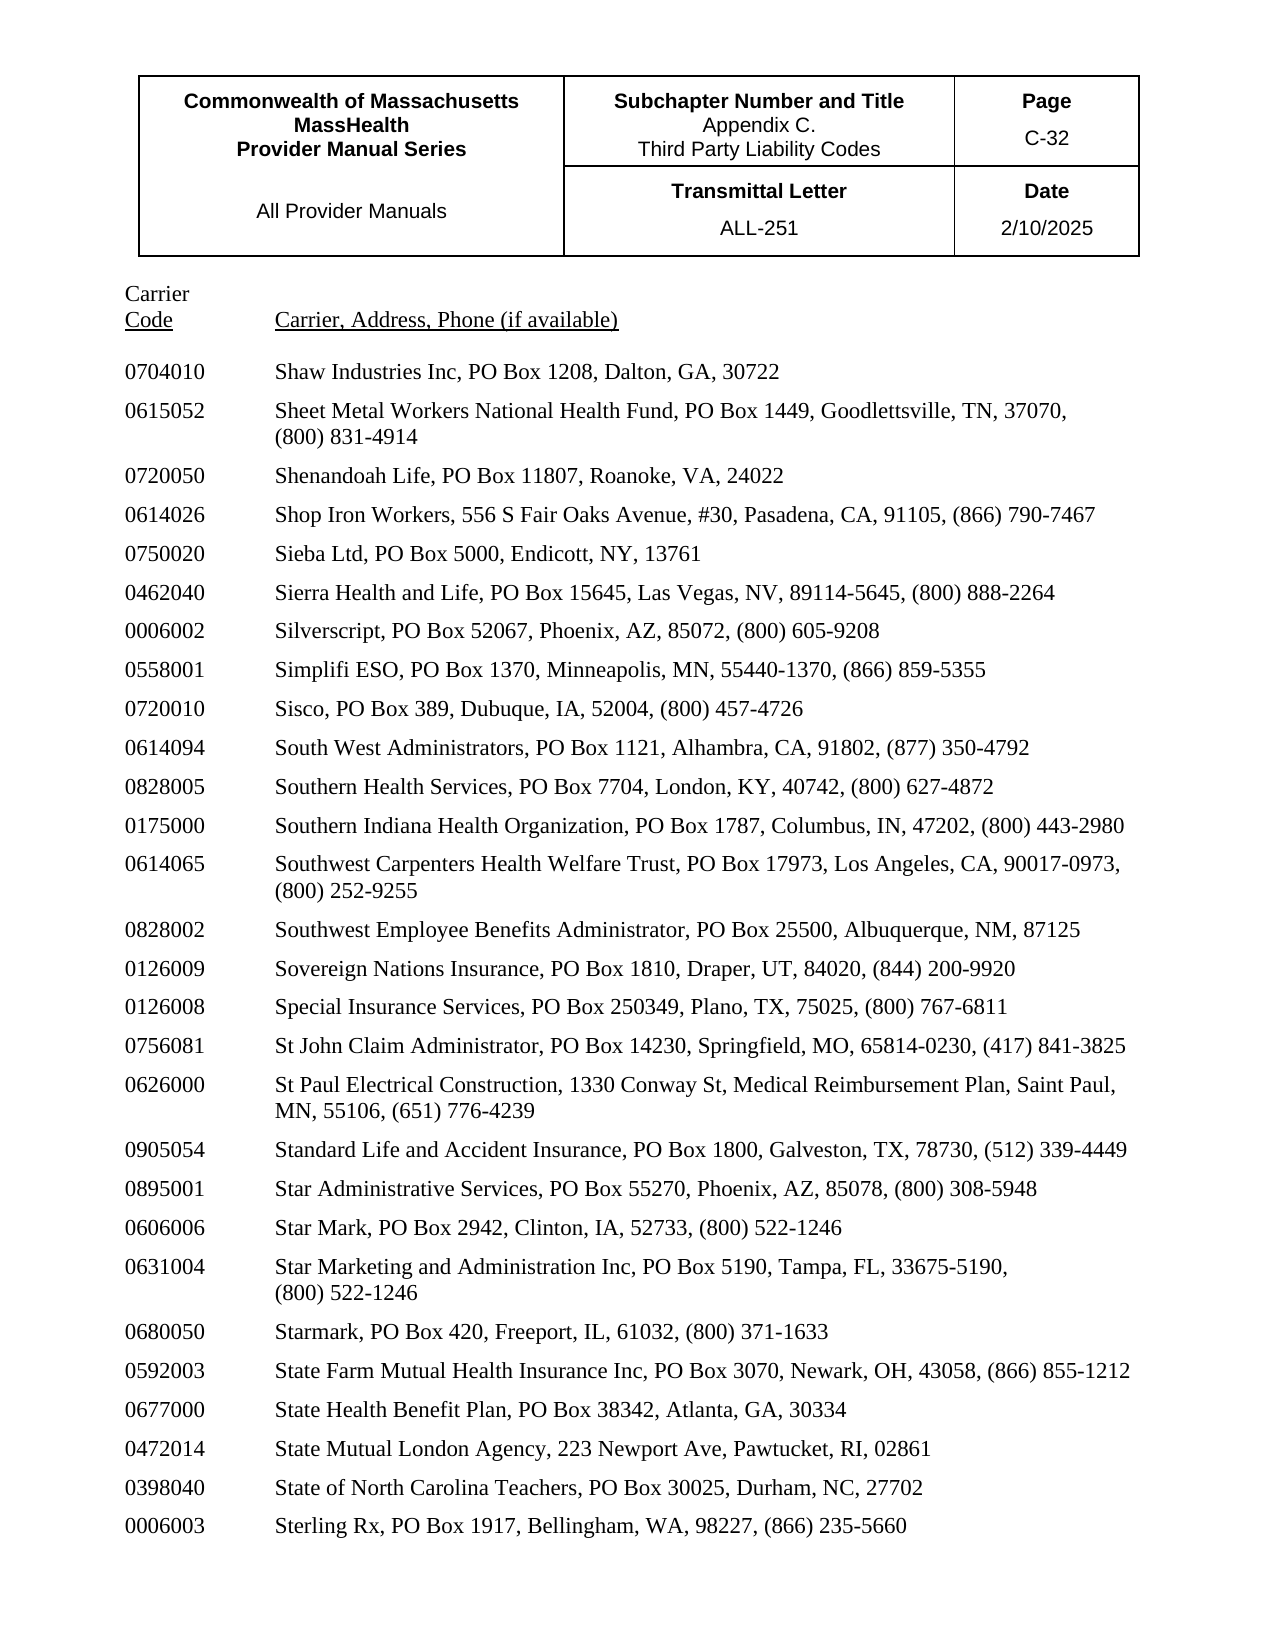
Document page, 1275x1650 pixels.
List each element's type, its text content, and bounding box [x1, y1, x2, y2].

text (800) 522-1246 [199, 1279, 1151, 1306]
text 0720050 Shenandoah Life, PO Box 11807, Roanoke, VA, 24022 [124, 462, 1151, 488]
text 0677000 State Health Benefit Plan, PO Box 38342, Atlanta, GA, 30334 [124, 1396, 1151, 1422]
text 0828005 Southern Health Services, PO Box 7704, London, KY, 40742, (800) 627-4872 [124, 773, 1151, 799]
text 0006003 Sterling Rx, PO Box 1917, Bellingham, WA, 98227, (866) 235-5660 [124, 1512, 1151, 1539]
text 0175000 Southern Indiana Health Organization, PO Box 1787, Columbus, IN, 47202, (800) 443-2980 [124, 812, 1151, 838]
text 0614065 Southwest Carpenters Health Welfare Trust, PO Box 17973, Los Angeles, CA, 90017-0973, (800) 252-9255 [124, 851, 1151, 903]
text 0631004 Star Marketing and Administration Inc, PO Box 5190, Tampa, FL, 33675-5190, [124, 1253, 1151, 1279]
text 0615052 Sheet Metal Workers National Health Fund, PO Box 1449, Goodlettsville, TN, 37070, (800) 831-4914 [124, 397, 1151, 449]
text 0905054 Standard Life and Accident Insurance, PO Box 1800, Galveston, TX, 78730, (512) 339-4449 [124, 1136, 1151, 1163]
text 0720010 Sisco, PO Box 389, Dubuque, IA, 52004, (800) 457-4726 [124, 695, 1151, 721]
text 0750020 Sieba Ltd, PO Box 5000, Endicott, NY, 13761 [124, 540, 1151, 566]
text 0462040 Sierra Health and Life, PO Box 15645, Las Vegas, NV, 89114-5645, (800) 888-2264 [124, 578, 1151, 605]
text 0472014 State Mutual London Agency, 223 Newport Ave, Pawtucket, RI, 02861 [124, 1435, 1151, 1461]
text 0704010 Shaw Industries Inc, PO Box 1208, Dalton, GA, 30722 [124, 358, 1151, 384]
text 0626000 St Paul Electrical Construction, 1330 Conway St, Medical Reimbursement Plan, Saint Paul, MN, 55106, (651) 776-4239 [124, 1071, 1151, 1124]
text 0895001 Star Administrative Services, PO Box 55270, Phoenix, AZ, 85078, (800) 308-5948 [124, 1175, 1151, 1202]
text 0614094 South West Administrators, PO Box 1121, Alhambra, CA, 91802, (877) 350-4792 [124, 734, 1151, 760]
text 0126009 Sovereign Nations Insurance, PO Box 1810, Draper, UT, 84020, (844) 200-9920 [124, 954, 1151, 981]
text 0606006 Star Mark, PO Box 2942, Clinton, IA, 52733, (800) 522-1246 [124, 1214, 1151, 1240]
text 0592003 State Farm Mutual Health Insurance Inc, PO Box 3070, Newark, OH, 43058, (866) 855-1212 [124, 1357, 1151, 1383]
text 0398040 State of North Carolina Teachers, PO Box 30025, Durham, NC, 27702 [124, 1473, 1151, 1500]
text 0558001 Simplifi ESO, PO Box 1370, Minneapolis, MN, 55440-1370, (866) 859-5355 [124, 656, 1151, 683]
text 0614026 Shop Iron Workers, 556 S Fair Oaks Avenue, #30, Pasadena, CA, 91105, (866) 790-7467 [124, 501, 1151, 527]
text 0126008 Special Insurance Services, PO Box 250349, Plano, TX, 75025, (800) 767-6811 [124, 993, 1151, 1020]
text 0680050 Starmark, PO Box 420, Freeport, IL, 61032, (800) 371-1633 [124, 1318, 1151, 1344]
text 0756081 St John Claim Administrator, PO Box 14230, Springfield, MO, 65814-0230, (417) 841-3825 [124, 1032, 1151, 1059]
text 0006002 Silverscript, PO Box 52067, Phoenix, AZ, 85072, (800) 605-9208 [124, 617, 1151, 644]
text 0828002 Southwest Employee Benefits Administrator, PO Box 25500, Albuquerque, NM, 87125 [124, 916, 1151, 942]
